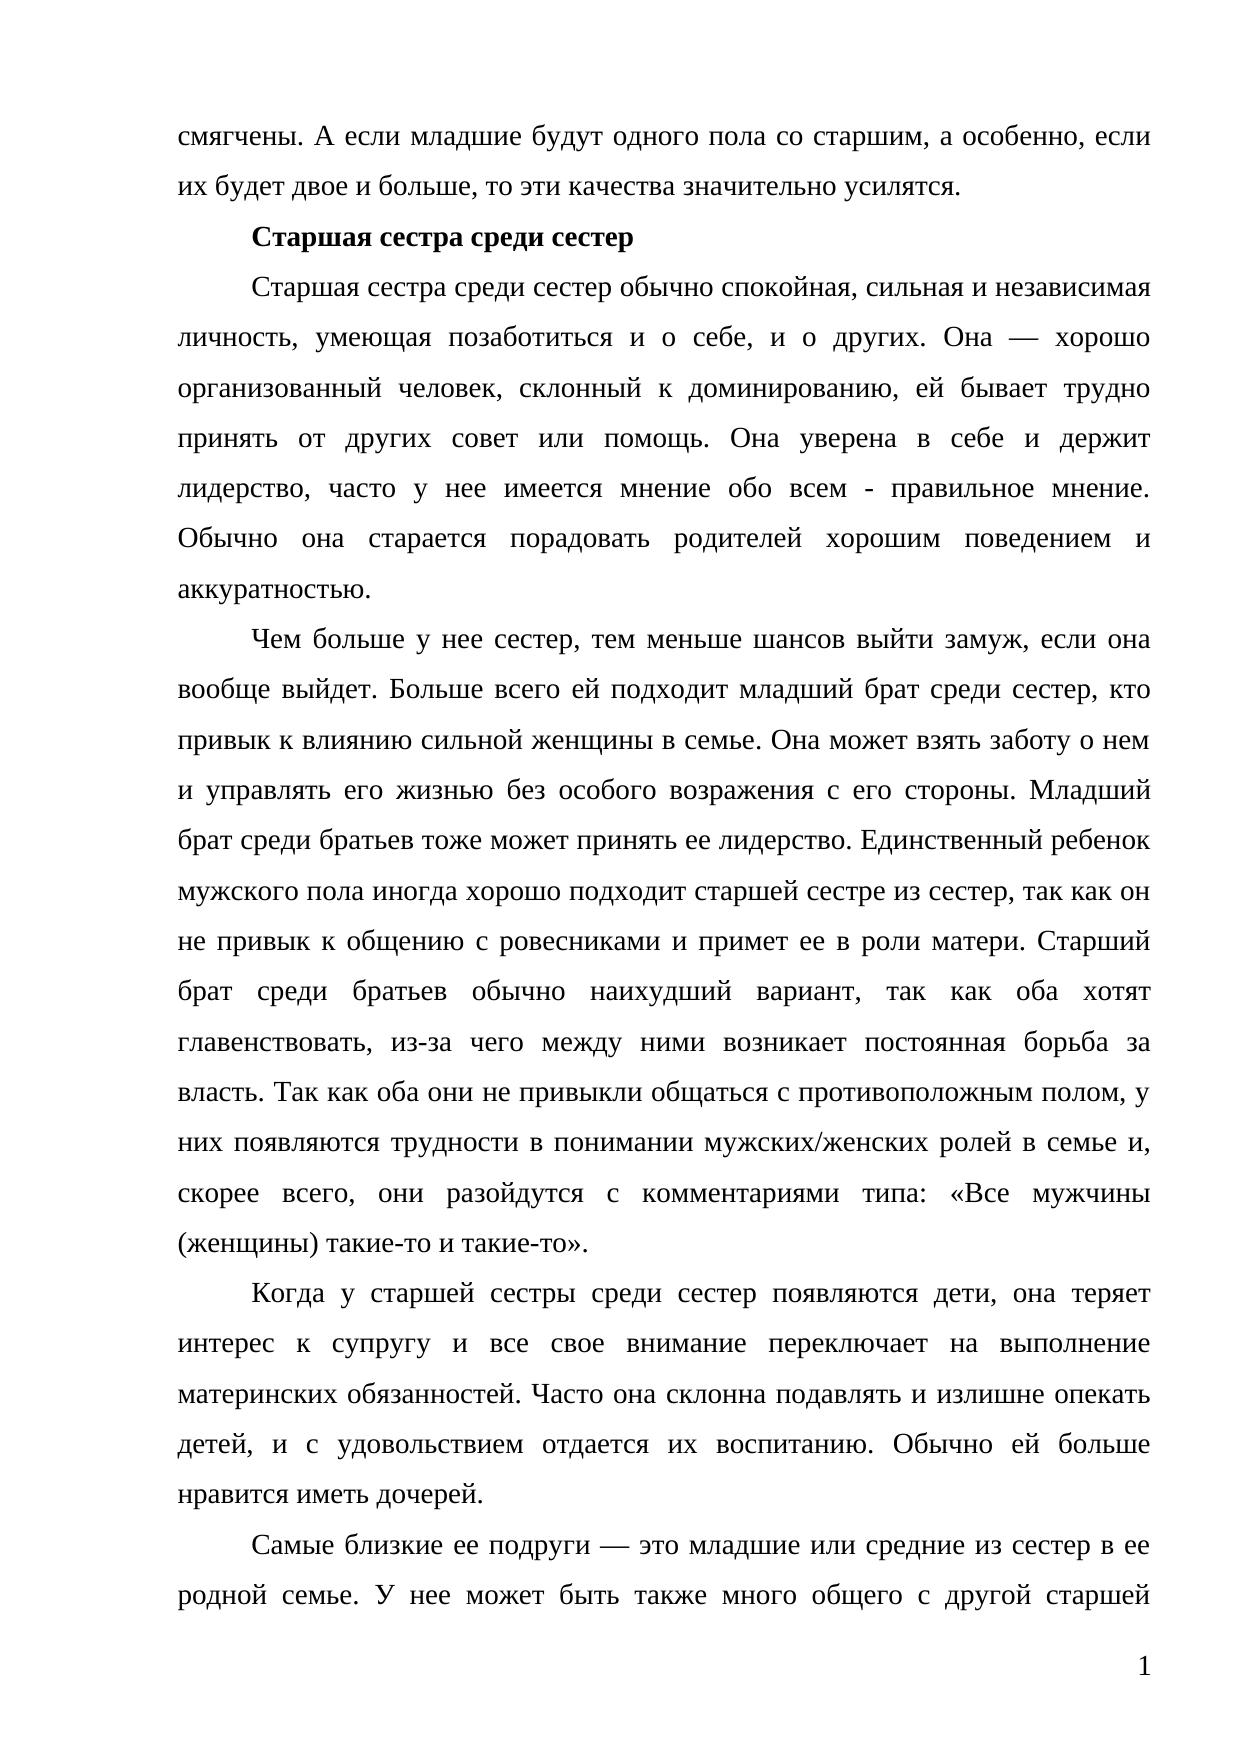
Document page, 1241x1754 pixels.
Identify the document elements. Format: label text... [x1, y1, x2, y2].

text Старшая сестра среди сестер [177, 219, 1152, 252]
text Старшая сестра среди сестер обычно спокойная, сильная и независимая личность, умеющая позаботиться и о себе, и о других. Она — хорошо организованный человек, склонный к доминированию, ей бывает трудно принять от других совет или помощь. Она уверена в себе и держит лидерство, часто у нее имеется мнение обо всем - правильное мнение. Обычно она старается порадовать родителей хорошим поведением и аккуратностью. [177, 269, 1152, 604]
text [177, 118, 1152, 202]
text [177, 1527, 1152, 1611]
text Когда у старшей сестры среди сестер появляются дети, она теряет интерес к супругу и все свое внимание переключает на выполнение материнских обязанностей. Часто она склонна подавлять и излишне опекать детей, и с удовольствием отдается их воспитанию. Обычно ей больше нравится иметь дочерей. [177, 1275, 1152, 1510]
text Чем больше у нее сестер, тем меньше шансов выйти замуж, если она вообще выйдет. Больше всего ей подходит младший брат среди сестер, кто привык к влиянию сильной женщины в семье. Она может взять заботу о нем и управлять его жизнью без особого возражения с его стороны. Младший брат среди братьев тоже может принять ее лидерство. Единственный ребенок мужского пола иногда хорошо подходит старшей сестре из сестер, так как он не привык к общению с ровесниками и примет ее в роли матери. Старший брат среди братьев обычно наихудший вариант, так как оба хотят главенствовать, из-за чего между ними возникает постоянная борьба за власть. Так как оба они не привыкли общаться с противоположным полом, у них появляются трудности в понимании мужских/женских ролей в семье и, скорее всего, они разойдутся с комментариями типа: «Все мужчины (женщины) такие-то и такие-то». [177, 621, 1152, 1258]
